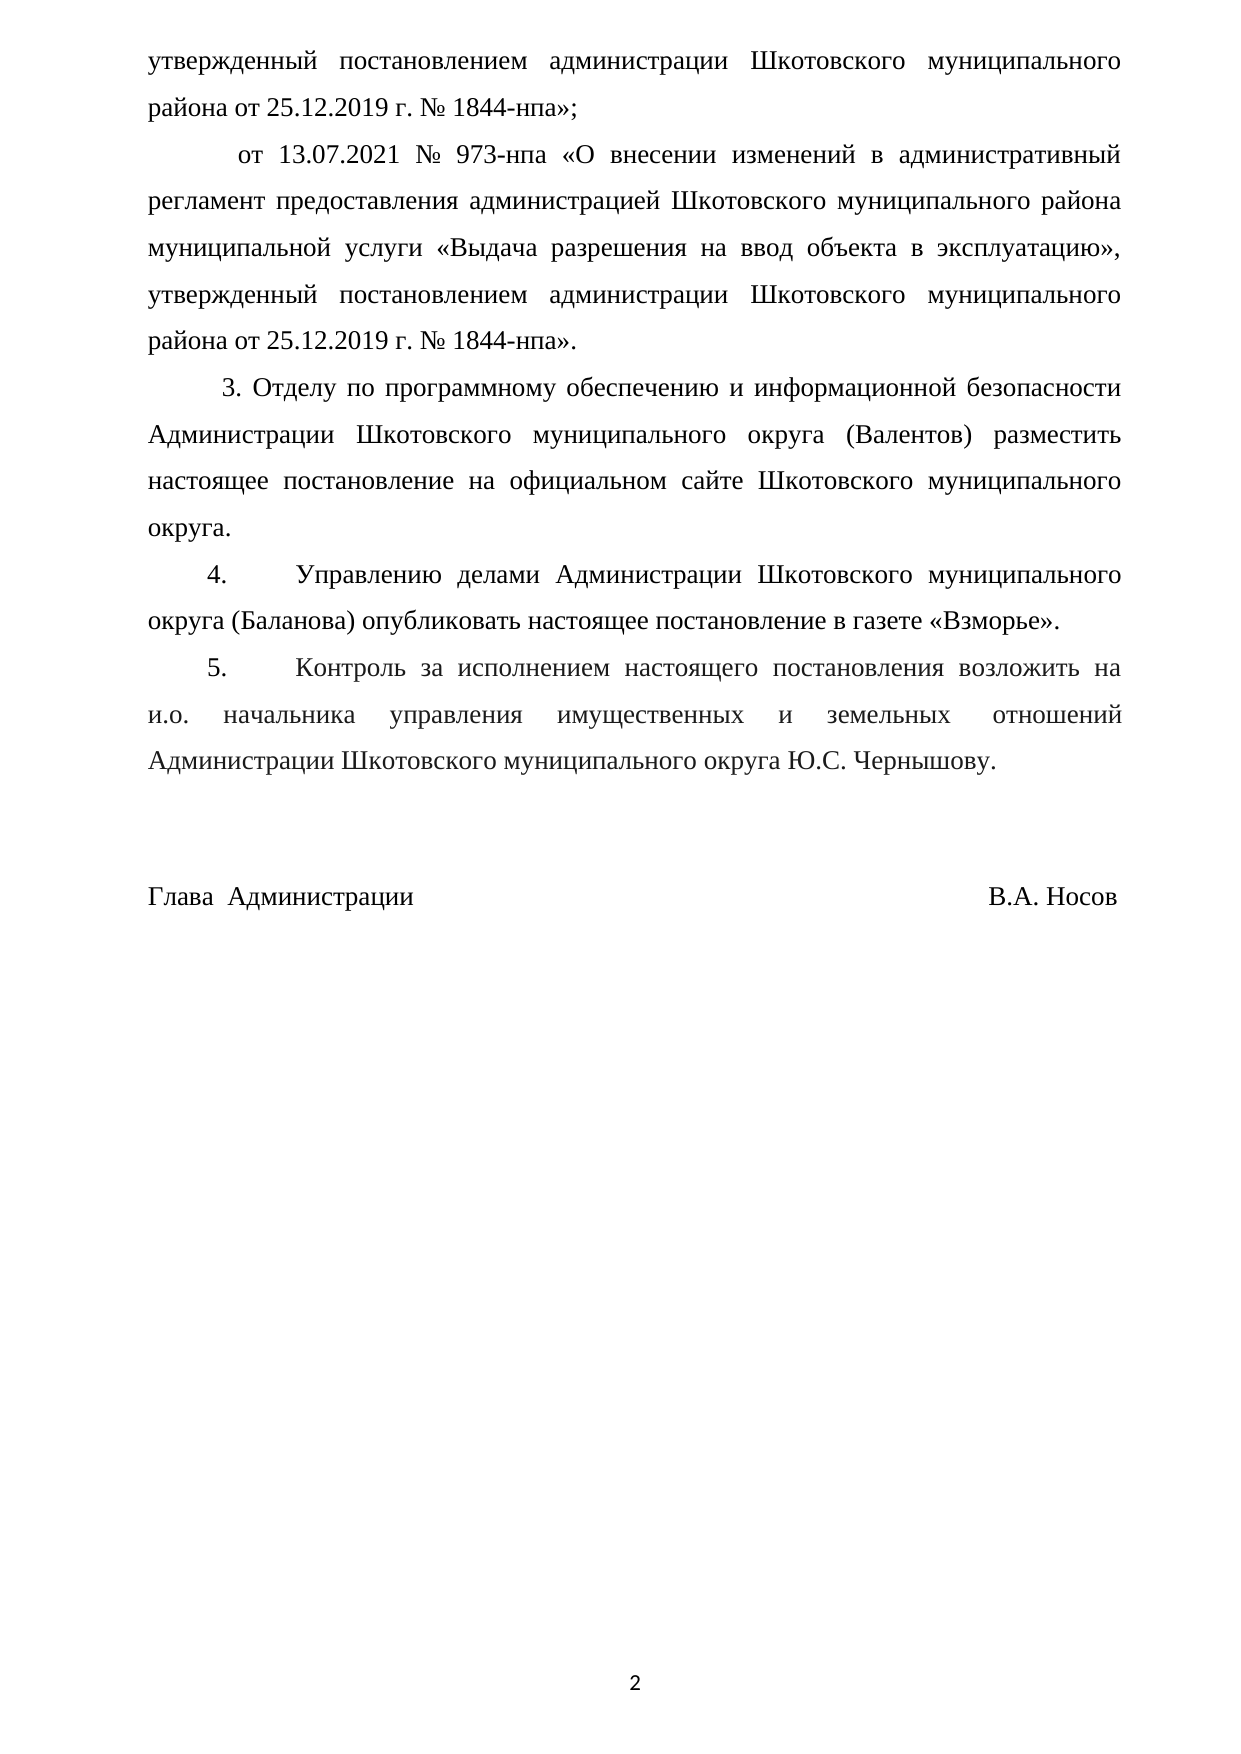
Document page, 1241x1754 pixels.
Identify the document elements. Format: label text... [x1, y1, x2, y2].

text 3. Отделу по программному обеспечению и информационной безопасности Администрации Шкотовского муниципального округа (Валентов) разместить настоящее постановление на официальном сайте Шкотовского муниципального округа. [148, 371, 1122, 542]
list Управлению делами Администрации Шкотовского муниципального округа (Баланова) опубликовать настоящее постановление в газете «Взморье». [148, 558, 1122, 636]
text от 13.07.2021 № 973-нпа «О внесении изменений в административный регламент предоставления администрацией Шкотовского муниципального района муниципальной услуги «Выдача разрешения на ввод объекта в эксплуатацию», утвержденный постановлением администрации Шкотовского муниципального района от 25.12.2019 г. № 1844-нпа». [148, 138, 1122, 356]
list Контроль за исполнением настоящего постановления возложить на и.о. начальника управления имущественных и земельных отношений Администрации Шкотовского муниципального округа Ю.С. Чернышову. [148, 651, 1122, 776]
text Глава Администрации В.А. Носов [148, 879, 1122, 911]
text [148, 44, 1122, 122]
